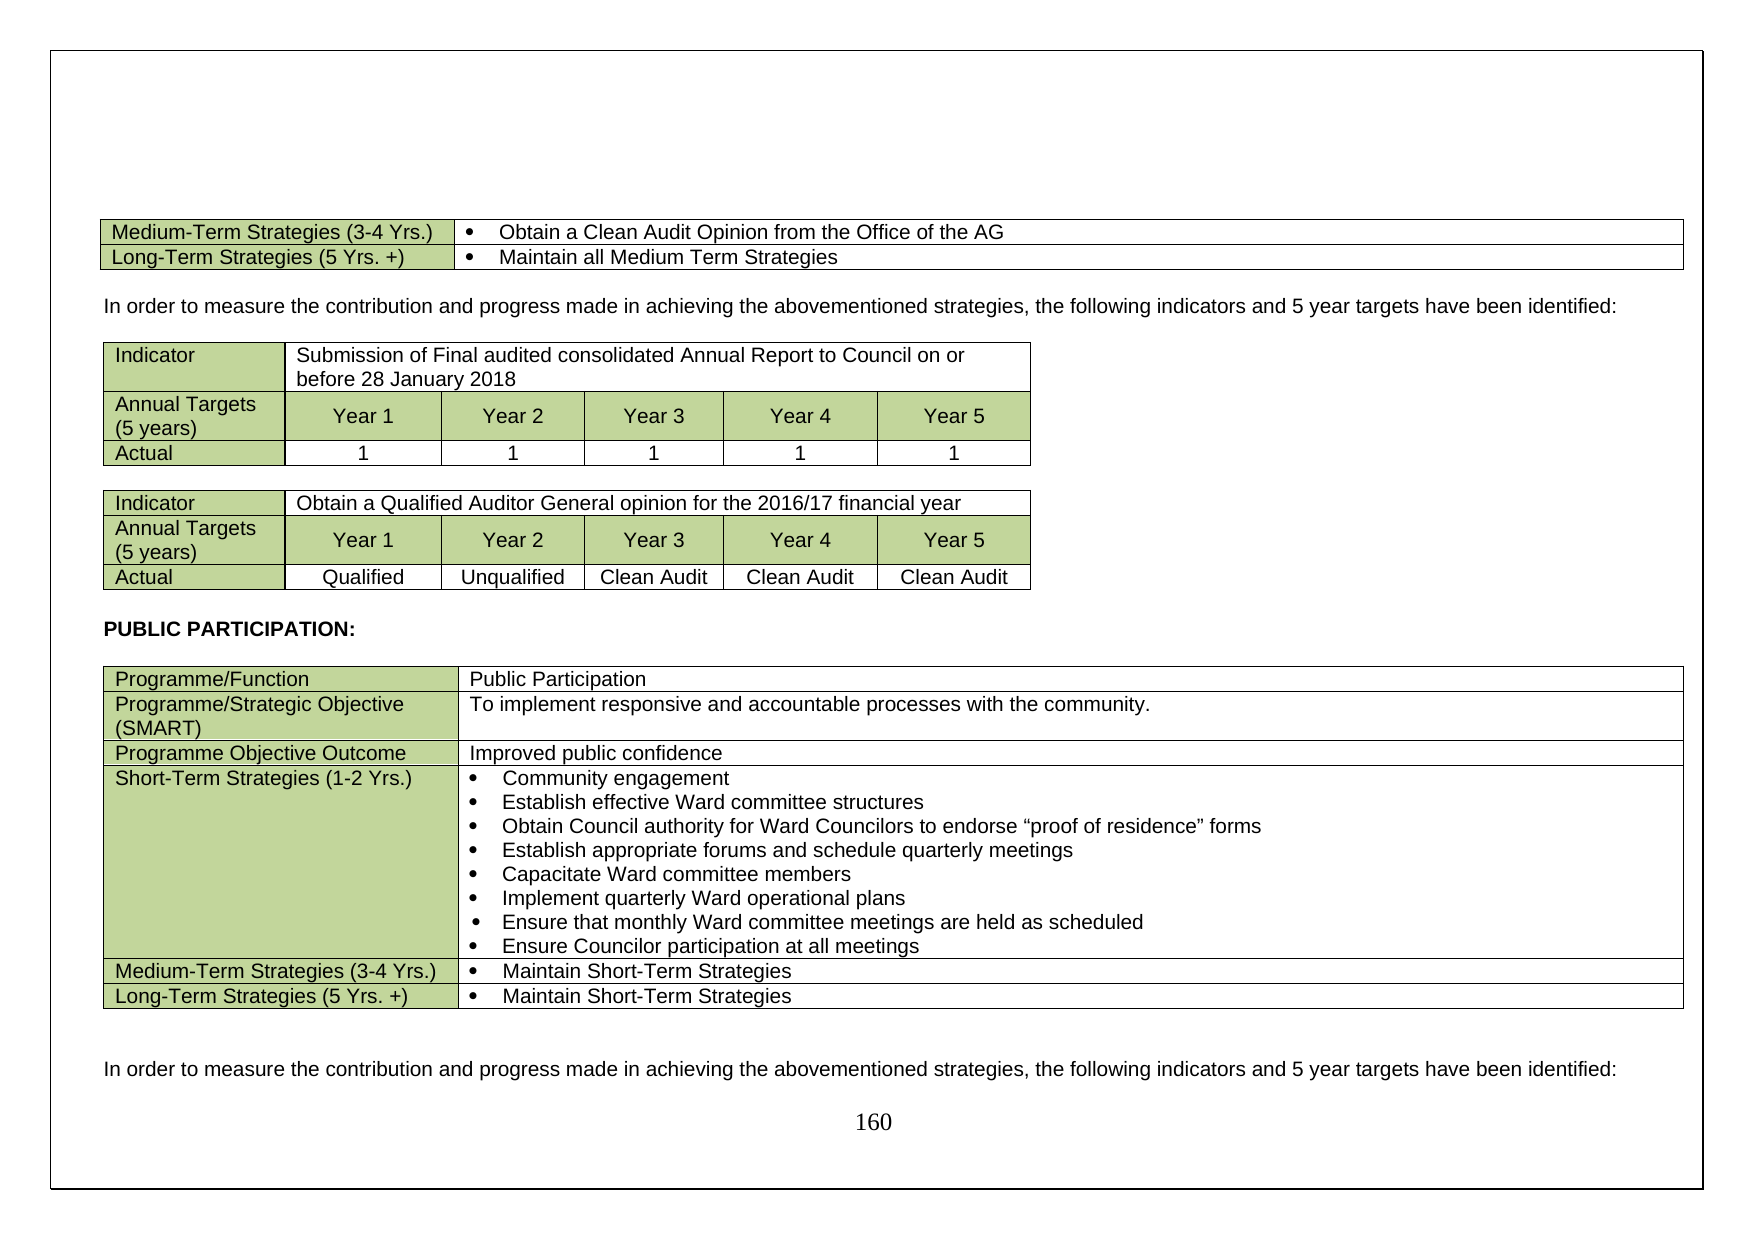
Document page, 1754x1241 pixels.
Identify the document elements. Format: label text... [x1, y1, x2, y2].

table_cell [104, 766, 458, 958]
text In order to measure the contribution and progress made in achieving the abovementioned strategies, the following indicators and 5 year targets have been identified: [103, 1057, 1643, 1081]
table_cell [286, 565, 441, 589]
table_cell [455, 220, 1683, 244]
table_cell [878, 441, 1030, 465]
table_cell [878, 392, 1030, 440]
text PUBLIC PARTICIPATION: [103, 617, 1643, 641]
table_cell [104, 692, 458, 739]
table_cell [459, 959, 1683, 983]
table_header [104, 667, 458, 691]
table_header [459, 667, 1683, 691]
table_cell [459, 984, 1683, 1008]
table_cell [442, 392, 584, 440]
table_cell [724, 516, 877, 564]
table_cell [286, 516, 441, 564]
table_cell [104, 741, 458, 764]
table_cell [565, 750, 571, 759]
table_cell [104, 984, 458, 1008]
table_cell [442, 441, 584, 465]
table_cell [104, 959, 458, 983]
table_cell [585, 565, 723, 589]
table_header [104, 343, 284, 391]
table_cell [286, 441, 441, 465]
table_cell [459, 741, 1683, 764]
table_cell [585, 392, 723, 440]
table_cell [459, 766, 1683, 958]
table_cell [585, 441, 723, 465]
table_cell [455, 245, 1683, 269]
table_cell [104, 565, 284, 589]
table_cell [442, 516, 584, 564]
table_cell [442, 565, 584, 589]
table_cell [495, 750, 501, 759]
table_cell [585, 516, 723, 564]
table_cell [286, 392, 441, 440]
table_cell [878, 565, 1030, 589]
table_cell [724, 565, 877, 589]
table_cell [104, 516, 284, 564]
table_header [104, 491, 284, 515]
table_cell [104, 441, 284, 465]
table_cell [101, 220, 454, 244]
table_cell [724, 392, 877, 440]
text In order to measure the contribution and progress made in achieving the abovementioned strategies, the following indicators and 5 year targets have been identified: [103, 294, 1643, 318]
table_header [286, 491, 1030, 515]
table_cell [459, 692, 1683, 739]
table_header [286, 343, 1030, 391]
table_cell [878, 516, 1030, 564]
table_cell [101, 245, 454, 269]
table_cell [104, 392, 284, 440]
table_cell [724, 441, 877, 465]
